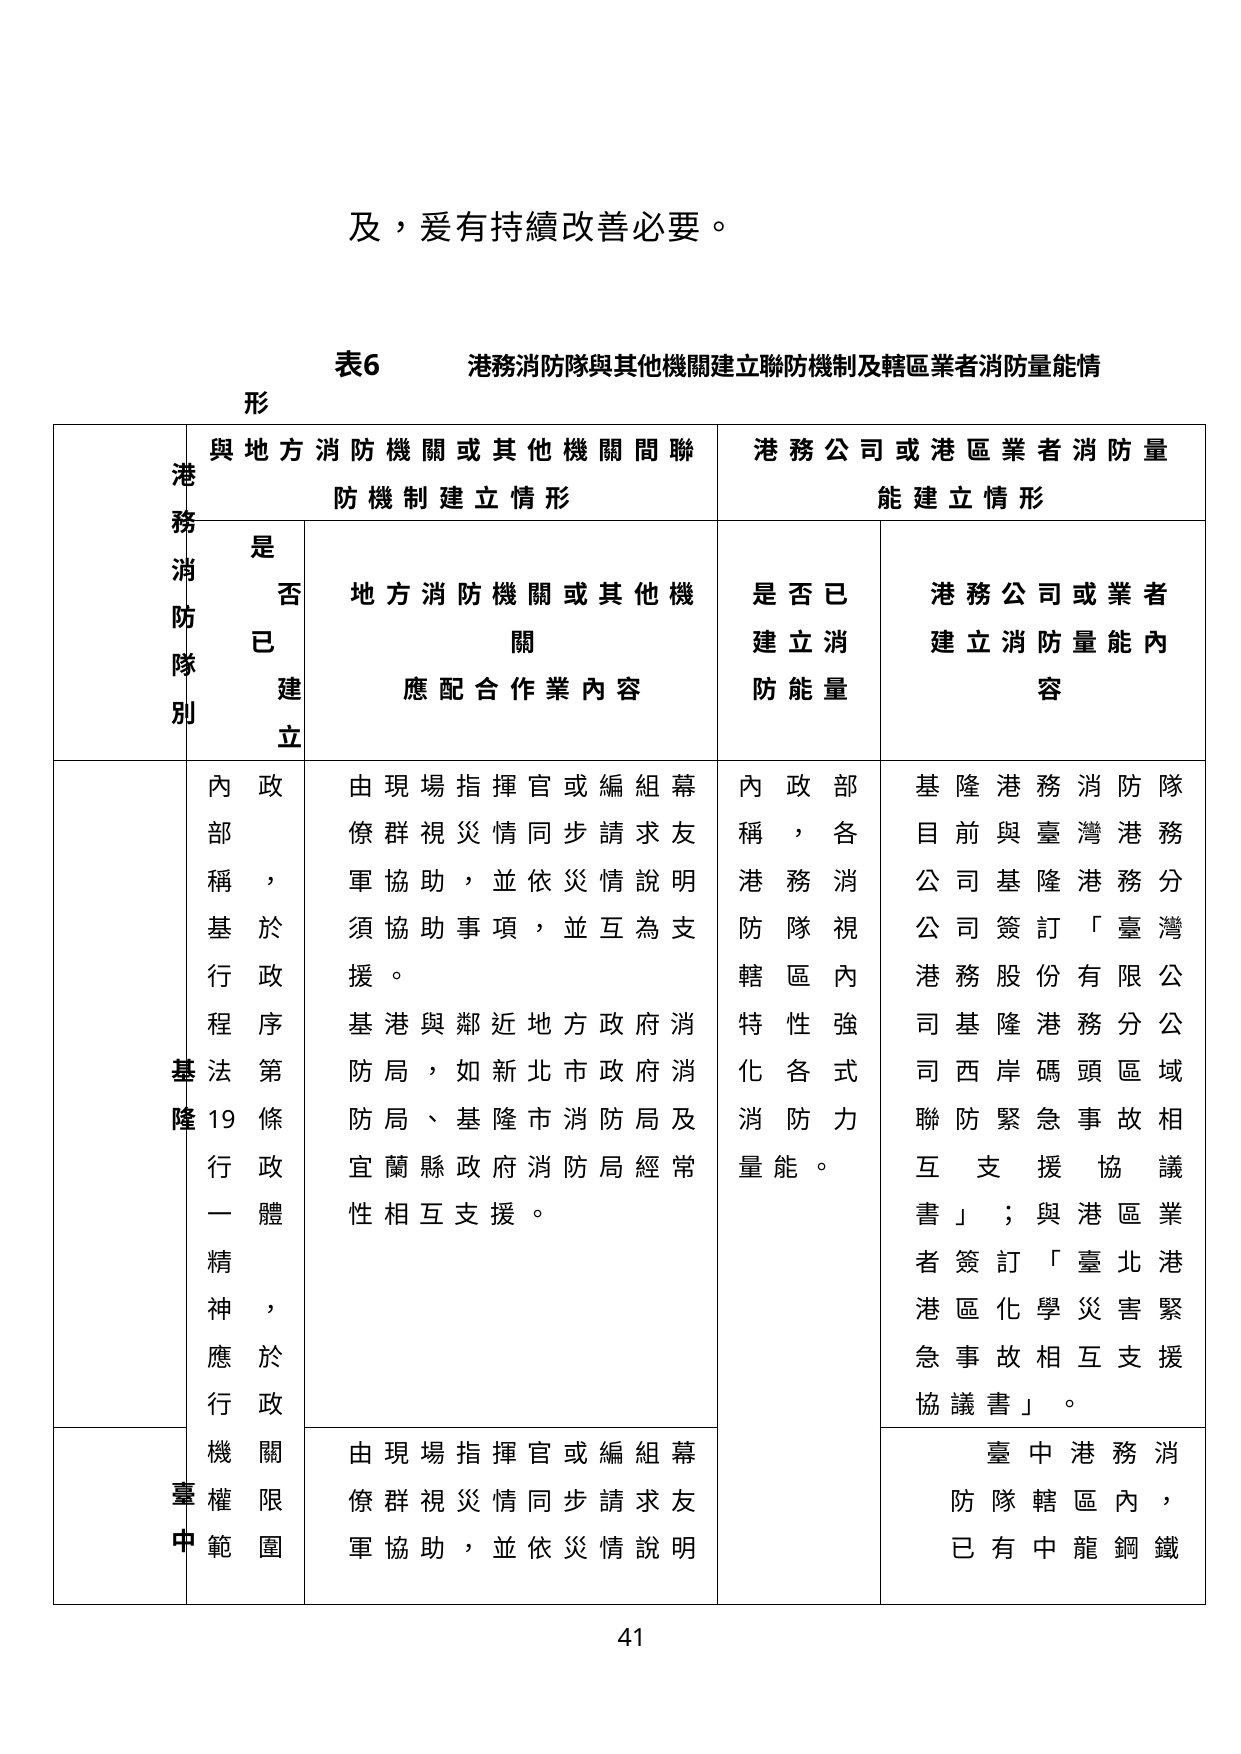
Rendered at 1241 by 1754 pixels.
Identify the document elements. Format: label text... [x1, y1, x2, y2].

table_cell 由現場指揮官或編組幕僚群視災情同步請求友軍協助，並依災情說明須協助事項，並互為支援。 中港與鄰近友軍臺中市政府消防局、海巡署【中部分署、海巡隊、岸巡隊】、行政院環保署毒物及化學物質局【毒災諮詢中心、應變隊】互為支援。 [305, 1428, 717, 1604]
subtitle 惟查「港務公司或港區業者消防量能建立」部分，4港務消防隊中，僅基隆港務消防隊與港務公司簽有相互支援協議；另4港務消防隊轄區中，亦僅有臺中港及高雄港業者已有自設救災人力編組如表6。顯示除港務消防隊有未與港務公司簽訂支援協議，且港區業者自設消防人力編組亦未普及，爰有持續改善必要。 [242, 177, 1092, 272]
table_cell 臺中 [54, 1428, 186, 1604]
table_cell 是否已建立消防能量 [718, 521, 880, 759]
table_header 港務公司或港區業者消防量能建立情形 [718, 425, 1205, 520]
table_cell 是否 已建立 [187, 521, 304, 759]
table_header 港務消防隊別 [54, 425, 186, 759]
table_cell 港務公司或業者 建立消防量能內容 [881, 521, 1205, 759]
table_cell 基隆港務消防隊目前與臺灣港務公司基隆港務分公司簽訂「臺灣港務股份有限公司基隆港務分公司西岸碼頭區域聯防緊急事故相互支援協議書」；與港區業者簽訂「臺北港港區化學災害緊急事故相互支援協議書」。 [881, 761, 1205, 1427]
table_cell 基隆 [54, 761, 186, 1427]
table_cell 內政部稱，基於行政程序法第19條行政一體精神，應於行政機關權限範圍內互相協助，行政機關執行職務時，亦得向無隸屬關係之其他機關請求協助。 [187, 761, 304, 1604]
table_cell 內政部稱，各港務消防隊視轄區內特性強化各式消防力量能。 [718, 761, 880, 1604]
table_header 與地方消防機關或其他機關間聯防機制建立情形 [187, 425, 717, 520]
text 港務消防隊與其他機關建立聯防機制及轄區業者消防量能情形 [244, 345, 1101, 420]
table_cell 臺中港務消防隊轄區內，已有中龍鋼鐵自設消防隊及臺灣中油股份有限公司天然氣事業部臺中液化天然氣廠自設消防隊，另臺電臺中火力發電廠亦將成立自設消防隊，未來持續整合廠家自設編組救災人力。 [881, 1428, 1205, 1604]
table_cell 地方消防機關或其他機關 應配合作業內容 [305, 521, 717, 759]
table_cell 由現場指揮官或編組幕僚群視災情同步請求友軍協助，並依災情說明須協助事項，並互為支援。 基港與鄰近地方政府消防局，如新北市政府消防局、基隆市消防局及宜蘭縣政府消防局經常性相互支援。 [305, 761, 717, 1427]
